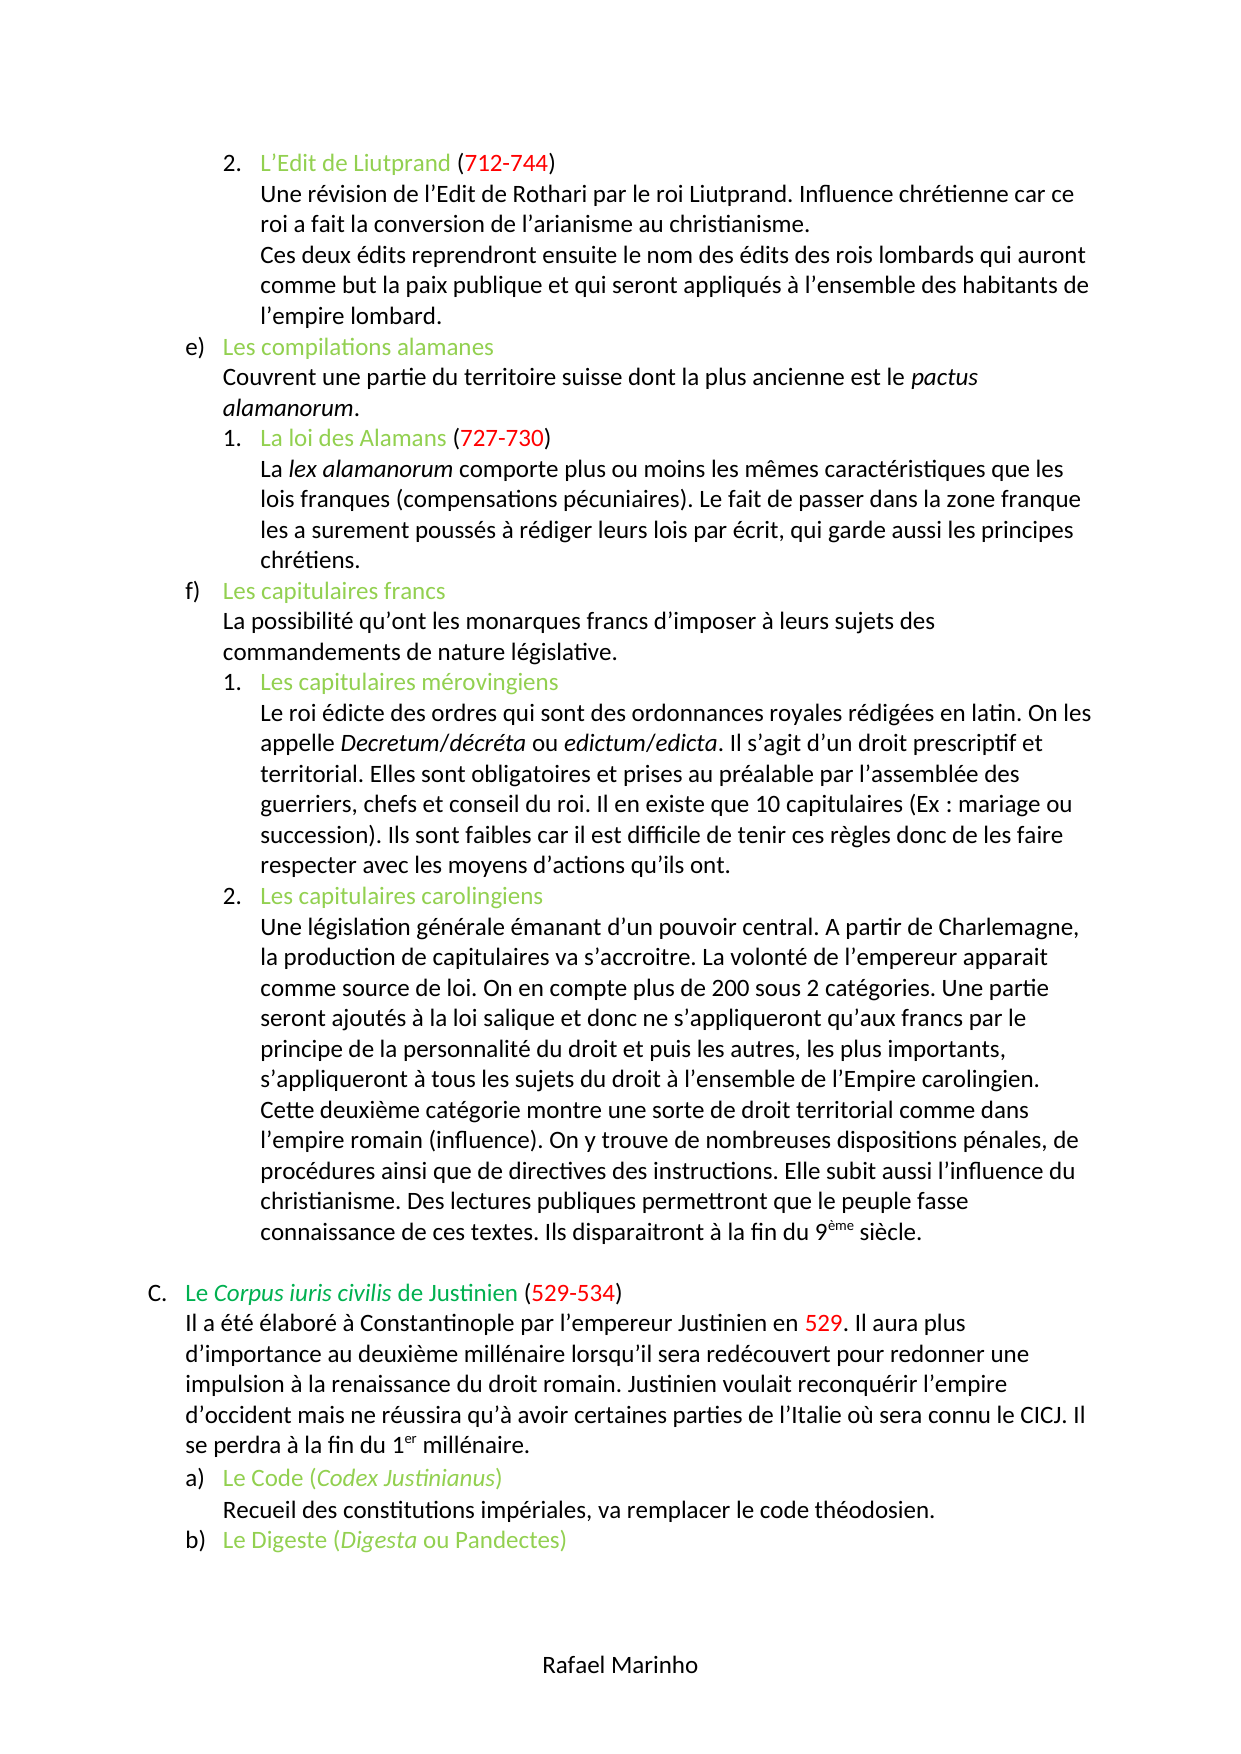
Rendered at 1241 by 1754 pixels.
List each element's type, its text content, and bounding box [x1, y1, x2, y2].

list Le roi édicte des ordres qui sont des ordonnances royales rédigées en latin. On les appelle Decretum/décréta ou edictum/edicta. Il s’agit d’un droit prescriptif et territorial. Elles sont obligatoires et prises au préalable par l’assemblée des guerriers, chefs et conseil du roi. Il en existe que 10 capitulaires (Ex : mariage ou succession). Ils sont faibles car il est difficile de tenir ces règles donc de les faire respecter avec les moyens d’actions qu’ils ont. [260, 697, 1093, 880]
list Le Corpus iuris civilis de Justinien (529-534) [148, 1277, 1093, 1307]
list Les capitulaires francs [185, 575, 1093, 605]
list Le Digeste (Digesta ou Pandectes) [185, 1524, 1093, 1555]
list Couvrent une partie du territoire suisse dont la plus ancienne est le pactus alamanorum. [223, 361, 1093, 422]
list Les compilations alamanes [185, 331, 1093, 361]
list Ces deux édits reprendront ensuite le nom des édits des rois lombards qui auront comme but la paix publique et qui seront appliqués à l’ensemble des habitants de l’empire lombard. [260, 239, 1093, 331]
list Le Code (Codex Justinianus) [185, 1460, 1093, 1494]
list La lex alamanorum comporte plus ou moins les mêmes caractéristiques que les lois franques (compensations pécuniaires). Le fait de passer dans la zone franque les a surement poussés à rédiger leurs lois par écrit, qui garde aussi les principes chrétiens. [260, 453, 1093, 575]
list La possibilité qu’ont les monarques francs d’imposer à leurs sujets des commandements de nature législative. [223, 605, 1093, 666]
list L’Edit de Liutprand (712-744) [223, 148, 1093, 178]
list Une législation générale émanant d’un pouvoir central. A partir de Charlemagne, la production de capitulaires va s’accroitre. La volonté de l’empereur apparait comme source de loi. On en compte plus de 200 sous 2 catégories. Une partie seront ajoutés à la loi salique et donc ne s’appliqueront qu’aux francs par le principe de la personnalité du droit et puis les autres, les plus importants, s’appliqueront à tous les sujets du droit à l’ensemble de l’Empire carolingien. Cette deuxième catégorie montre une sorte de droit territorial comme dans l’empire romain (influence). On y trouve de nombreuses dispositions pénales, de procédures ainsi que de directives des instructions. Elle subit aussi l’influence du christianisme. Des lectures publiques permettront que le peuple fasse connaissance de ces textes. Ils disparaitront à la fin du 9ème siècle. [260, 911, 1093, 1246]
list Les capitulaires mérovingiens [223, 666, 1093, 697]
list La loi des Alamans (727-730) [223, 422, 1093, 453]
list Une révision de l’Edit de Rothari par le roi Liutprand. Influence chrétienne car ce roi a fait la conversion de l’arianisme au christianisme. [260, 178, 1093, 239]
list Les capitulaires carolingiens [223, 880, 1093, 911]
list Recueil des constitutions impériales, va remplacer le code théodosien. [223, 1494, 1093, 1524]
list Il a été élaboré à Constantinople par l’empereur Justinien en 529. Il aura plus d’importance au deuxième millénaire lorsqu’il sera redécouvert pour redonner une impulsion à la renaissance du droit romain. Justinien voulait reconquérir l’empire d’occident mais ne réussira qu’à avoir certaines parties de l’Italie où sera connu le CICJ. Il se perdra à la fin du 1er millénaire. [185, 1307, 1093, 1460]
